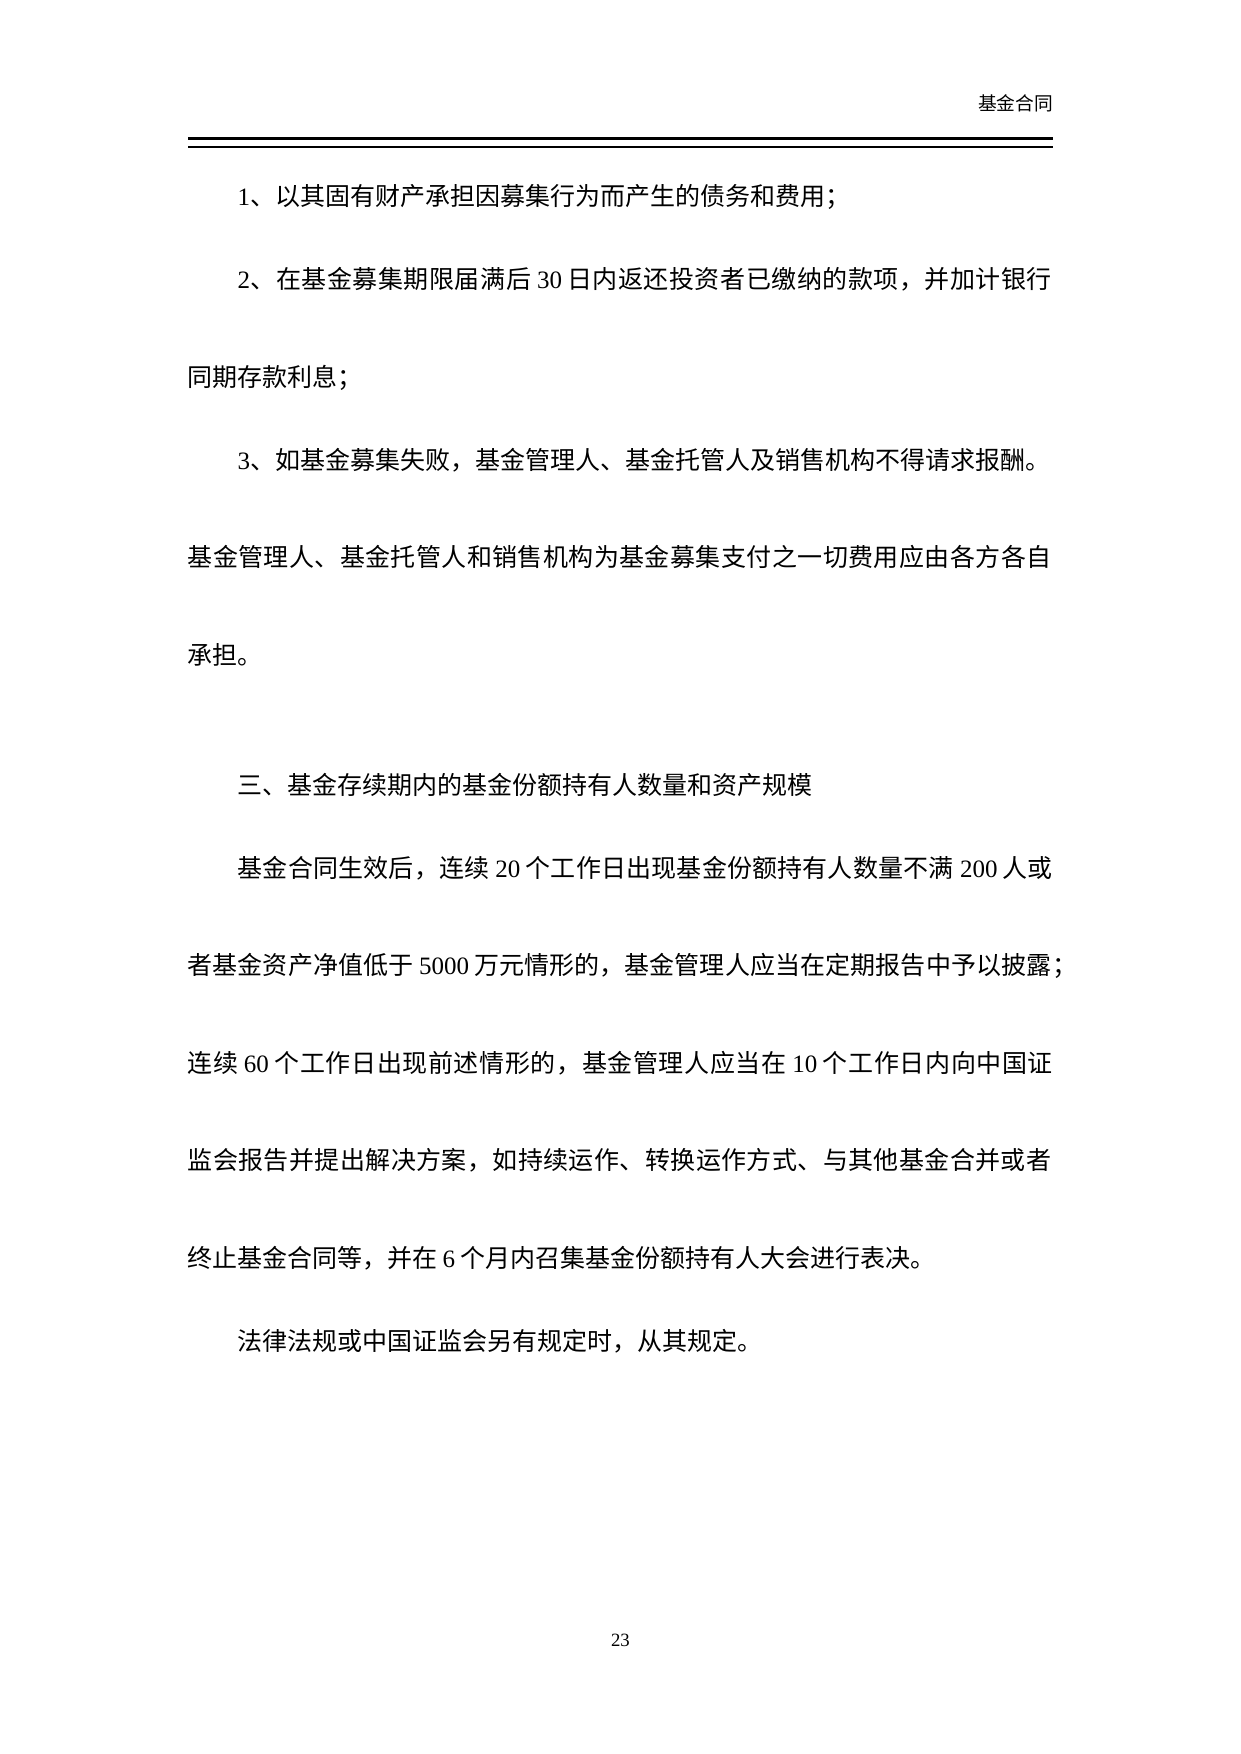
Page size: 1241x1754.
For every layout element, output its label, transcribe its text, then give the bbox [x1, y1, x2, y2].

text 三、基金存续期内的基金份额持有人数量和资产规模 [187, 751, 1053, 816]
text 法律法规或中国证监会另有规定时，从其规定。 [187, 1307, 1053, 1372]
text 3、如基金募集失败，基金管理人、基金托管人及销售机构不得请求报酬。基金管理人、基金托管人和销售机构为基金募集支付之一切费用应由各方各自承担。 [187, 426, 1053, 686]
text 基金合同生效后，连续20个工作日出现基金份额持有人数量不满200人或者基金资产净值低于5000万元情形的，基金管理人应当在定期报告中予以披露；连续60个工作日出现前述情形的，基金管理人应当在10个工作日内向中国证监会报告并提出解决方案，如持续运作、转换运作方式、与其他基金合并或者终止基金合同等，并在6个月内召集基金份额持有人大会进行表决。 [187, 834, 1053, 1289]
text 2、在基金募集期限届满后30日内返还投资者已缴纳的款项，并加计银行同期存款利息； [187, 245, 1053, 408]
text 1、以其固有财产承担因募集行为而产生的债务和费用； [187, 162, 1053, 227]
